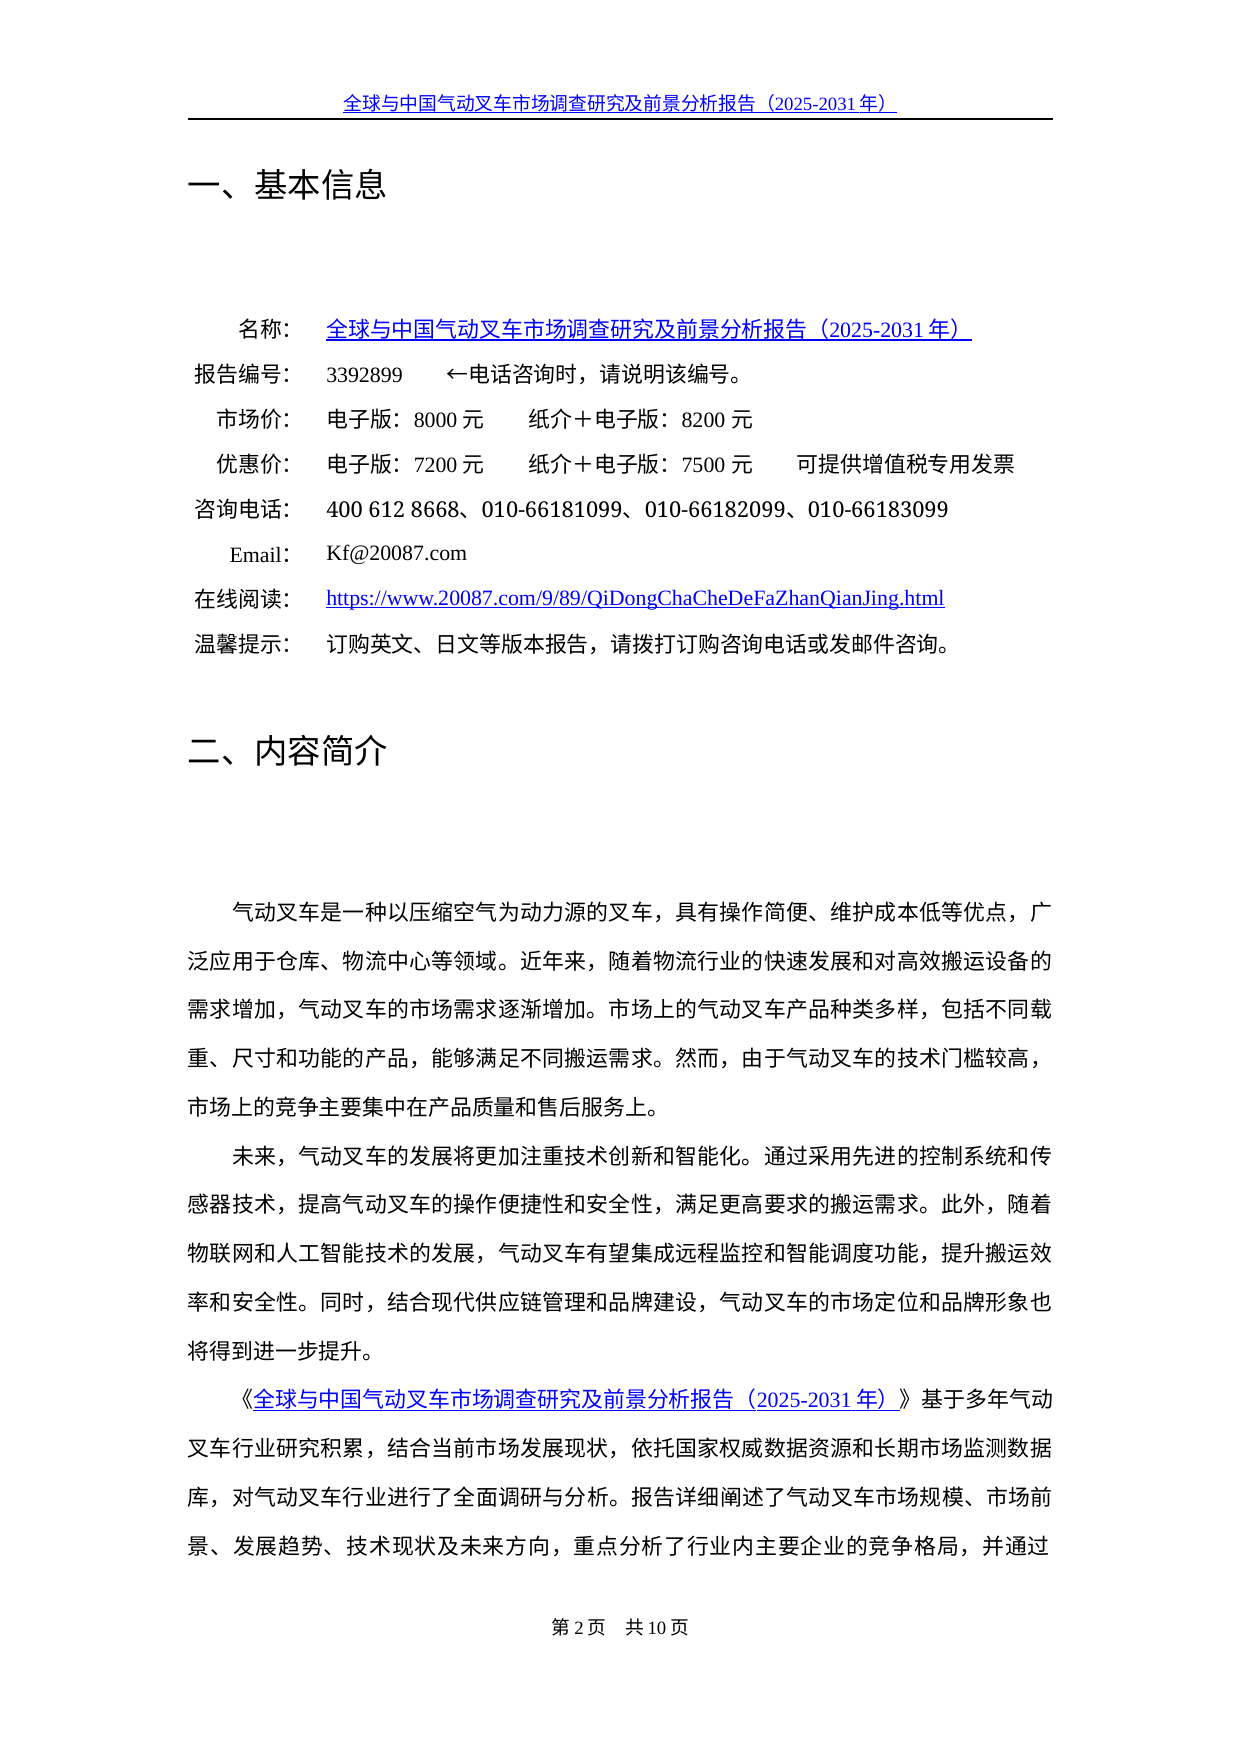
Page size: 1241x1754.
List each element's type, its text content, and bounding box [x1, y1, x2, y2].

table_cell 市场价： [167, 402, 315, 447]
table_cell 电子版：7200 元 纸介＋电子版：7500 元 可提供增值税专用发票 [315, 447, 1073, 492]
table_cell 400 612 8668、010-66181099、010-66182099、010-66183099 [315, 492, 1073, 537]
table_header 名称： [167, 312, 315, 357]
table_cell 咨询电话： [167, 492, 315, 537]
table_cell 报告编号： [167, 357, 315, 402]
table_cell 优惠价： [167, 447, 315, 492]
table_cell 在线阅读： [167, 582, 315, 627]
table_cell 3392899 ←电话咨询时，请说明该编号。 [315, 357, 1073, 402]
title 一、基本信息 [187, 150, 1053, 215]
table_cell 订购英文、日文等版本报告，请拨打订购咨询电话或发邮件咨询。 [315, 627, 1073, 672]
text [187, 894, 1053, 1561]
table_cell Kf@20087.com [315, 537, 1073, 582]
table_cell 电子版：8000 元 纸介＋电子版：8200 元 [315, 402, 1073, 447]
table_cell Email： [167, 537, 315, 582]
title 二、内容简介 [187, 717, 1053, 782]
table_cell 温馨提示： [167, 627, 315, 672]
table_header 全球与中国气动叉车市场调查研究及前景分析报告（2025-2031年） [315, 312, 1073, 357]
table_cell [315, 582, 1073, 627]
